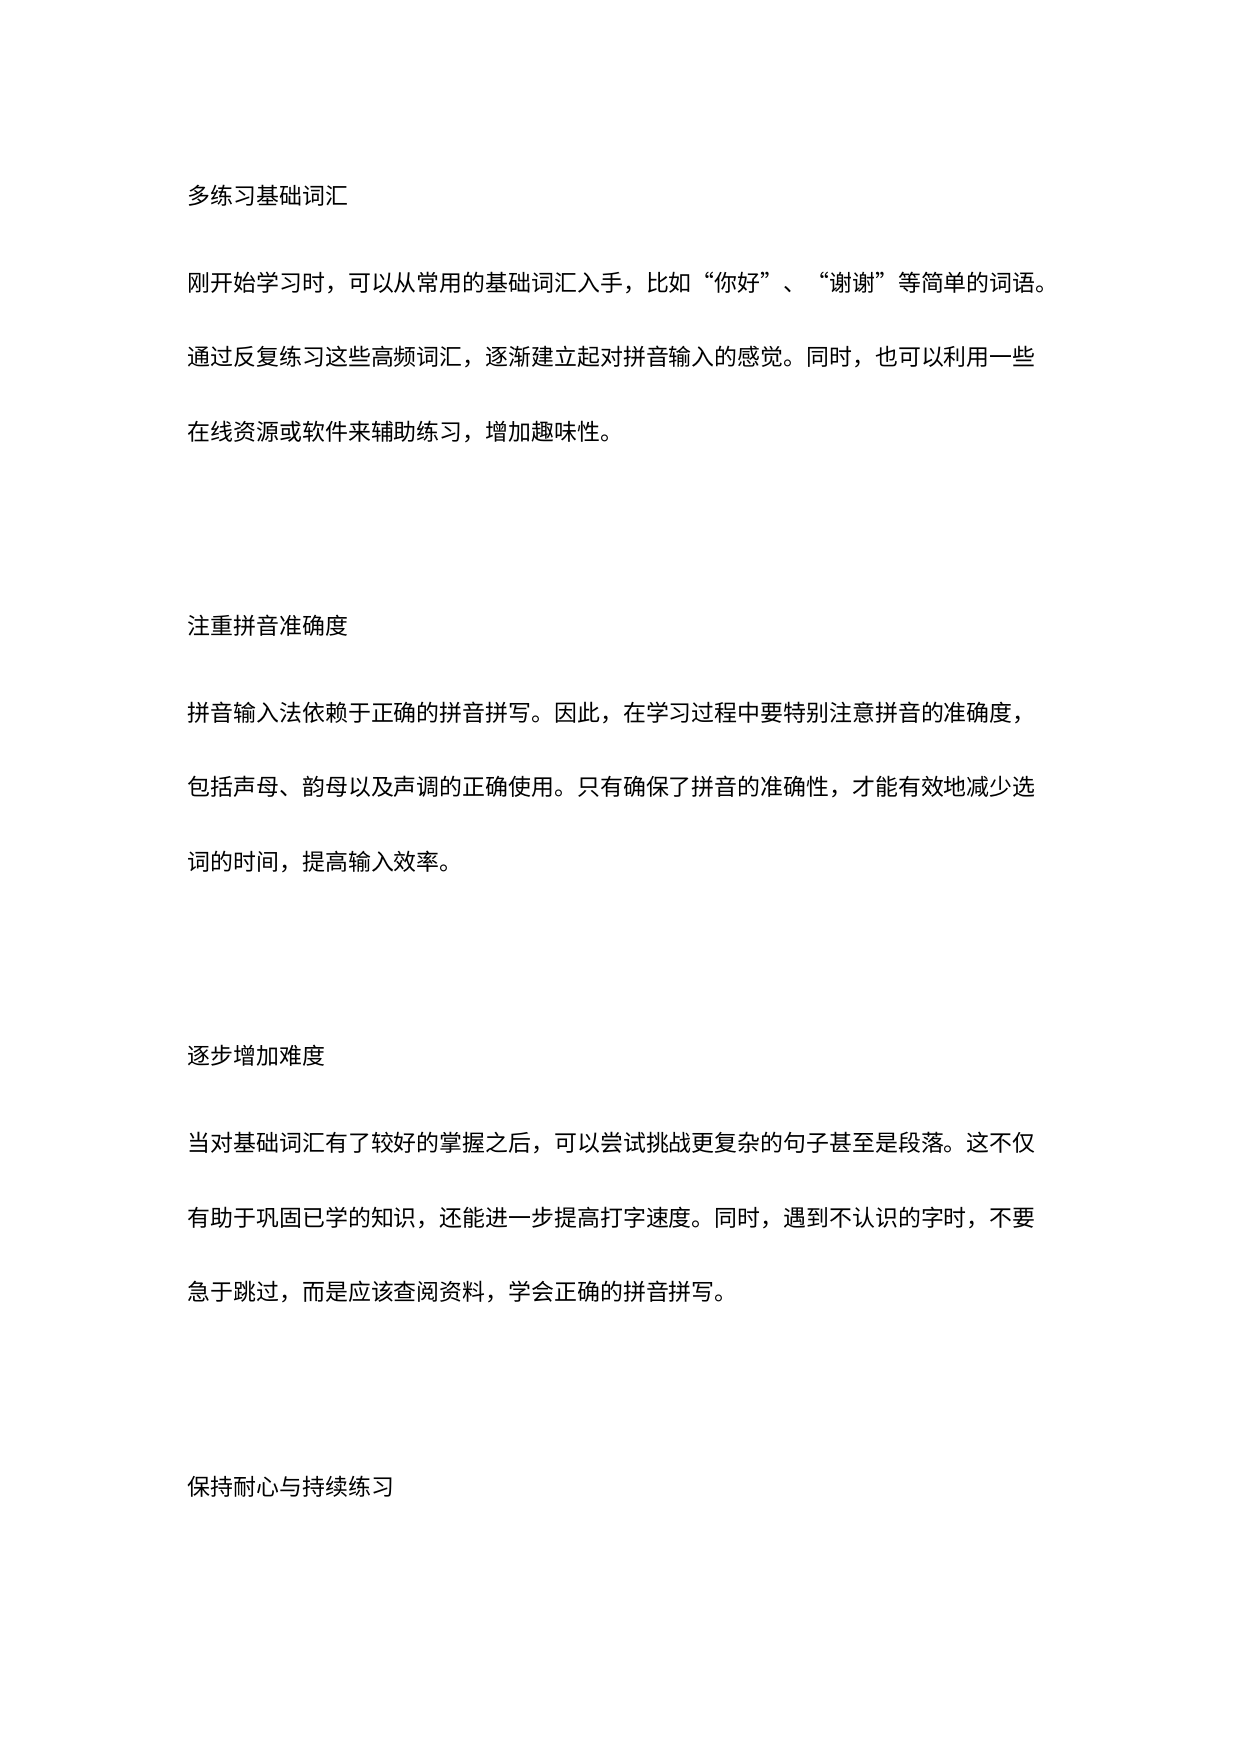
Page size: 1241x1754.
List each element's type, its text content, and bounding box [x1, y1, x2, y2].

text 注重拼音准确度 [187, 592, 1053, 657]
text 多练习基础词汇 [187, 162, 1053, 227]
text 保持耐心与持续练习 [187, 1453, 1053, 1518]
text 当对基础词汇有了较好的掌握之后，可以尝试挑战更复杂的句子甚至是段落。这不仅有助于巩固已学的知识，还能进一步提高打字速度。同时，遇到不认识的字时，不要急于跳过，而是应该查阅资料，学会正确的拼音拼写。 [187, 1109, 1053, 1323]
text 逐步增加难度 [187, 1022, 1053, 1087]
text 刚开始学习时，可以从常用的基础词汇入手，比如“你好”、“谢谢”等简单的词语。通过反复练习这些高频词汇，逐渐建立起对拼音输入的感觉。同时，也可以利用一些在线资源或软件来辅助练习，增加趣味性。 [187, 248, 1053, 463]
text 拼音输入法依赖于正确的拼音拼写。因此，在学习过程中要特别注意拼音的准确度，包括声母、韵母以及声调的正确使用。只有确保了拼音的准确性，才能有效地减少选词的时间，提高输入效率。 [187, 679, 1053, 893]
